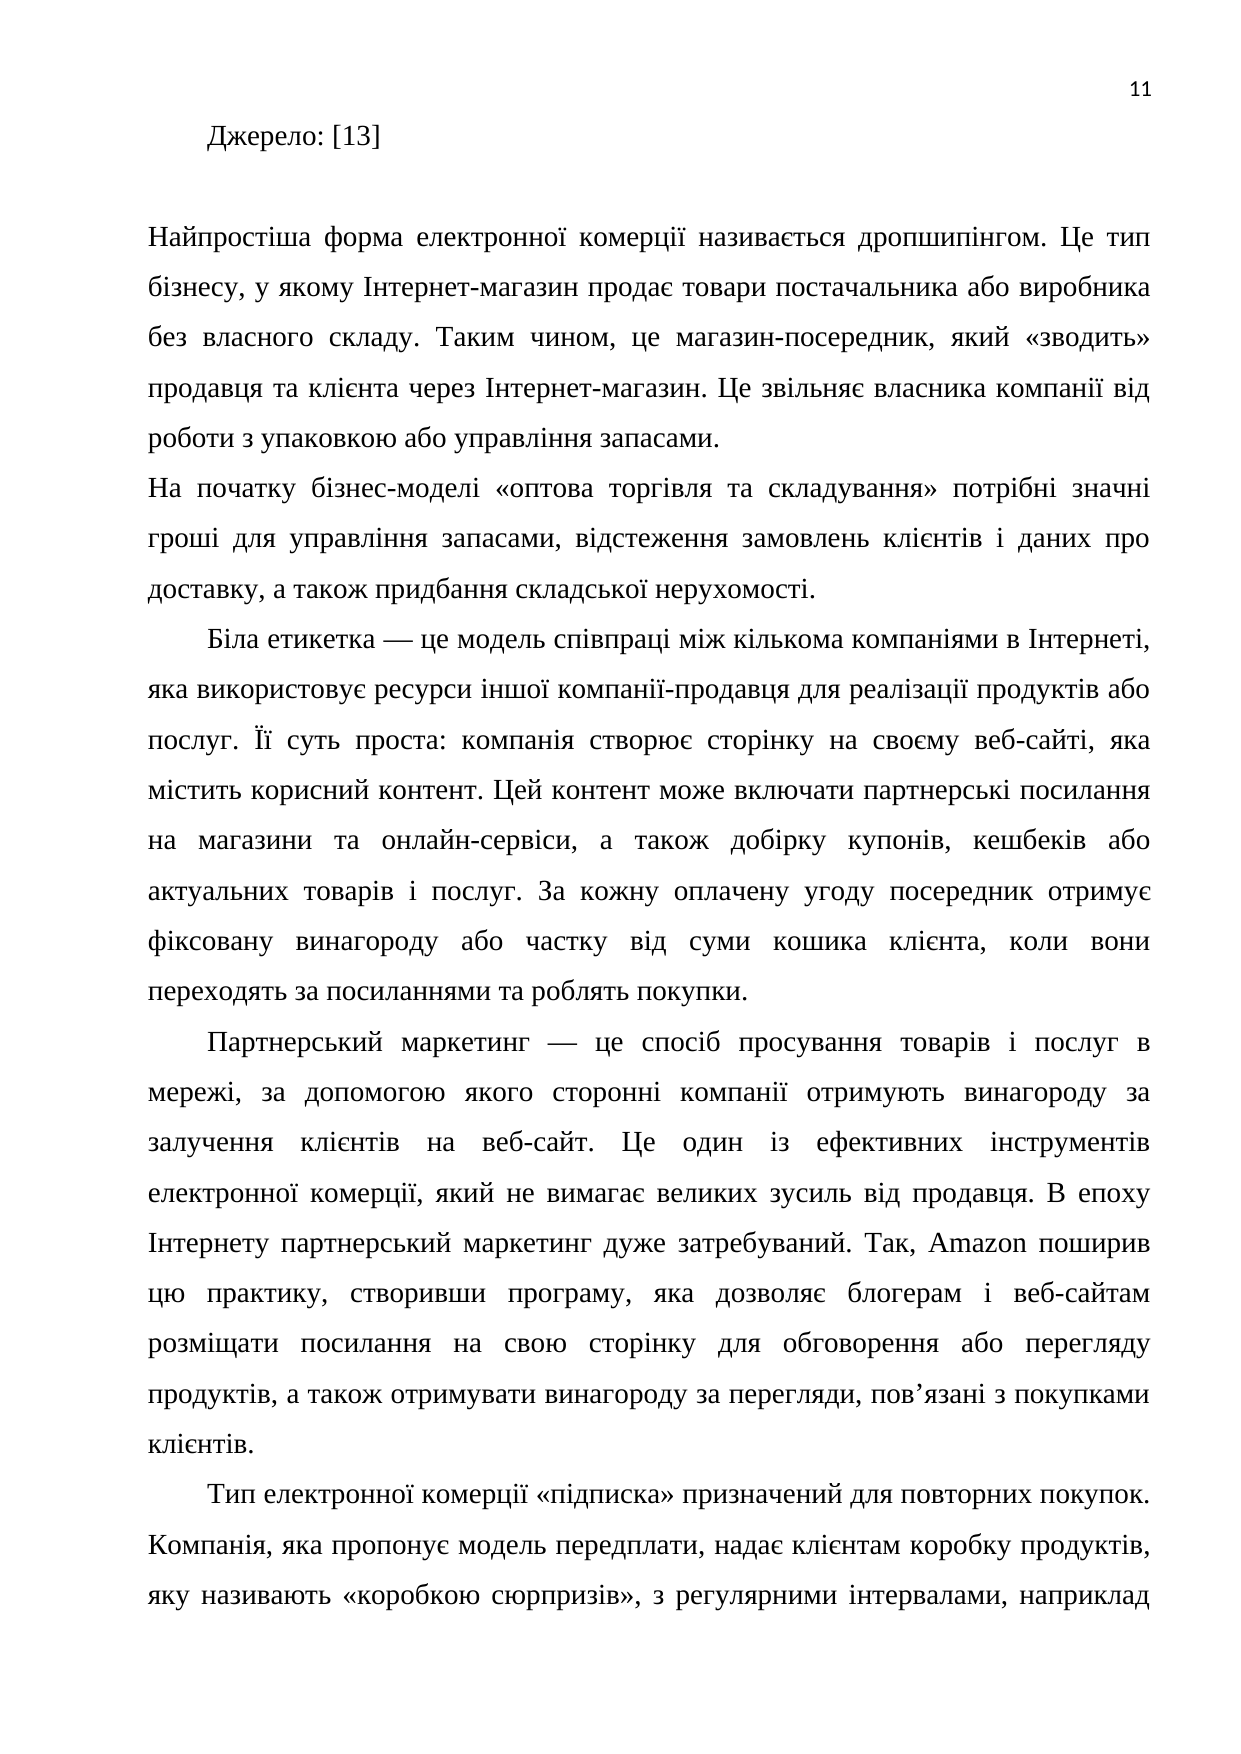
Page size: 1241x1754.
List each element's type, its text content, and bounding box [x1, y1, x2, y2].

text Найпростіша форма електронної комерції називається дропшипінгом. Це тип бізнесу, у якому Інтернет-магазин продає товари постачальника або виробника без власного складу. Таким чином, це магазин-посередник, який «зводить» продавця та клієнта через Інтернет-магазин. Це звільняє власника компанії від роботи з упаковкою або управління запасами. На початку бізнес-моделі «оптова торгівля та складування» потрібні значні гроші для управління запасами, відстеження замовлень клієнтів і даних про доставку, а також придбання складської нерухомості. [148, 168, 1152, 604]
text Біла етикетка — це модель співпраці між кількома компаніями в Інтернеті, яка використовує ресурси іншої компанії-продавця для реалізації продуктів або послуг. Її суть проста: компанія створює сторінку на своєму веб-сайті, яка містить корисний контент. Цей контент може включати партнерські посилання на магазини та онлайн-сервіси, а також добірку купонів, кешбеків або актуальних товарів і послуг. За кожну оплачену угоду посередник отримує фіксовану винагороду або частку від суми кошика клієнта, коли вони переходять за посиланнями та роблять покупки. [148, 621, 1152, 1007]
text Джерело: [13] [148, 118, 1152, 152]
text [148, 1477, 1152, 1611]
text Партнерський маркетинг — це спосіб просування товарів і послуг в мережі, за допомогою якого сторонні компанії отримують винагороду за залучення клієнтів на веб-сайт. Це один із ефективних інструментів електронної комерції, який не вимагає великих зусиль від продавця. В епоху Інтернету партнерський маркетинг дуже затребуваний. Так, Amazon поширив цю практику, створивши програму, яка дозволяє блогерам і веб-сайтам розміщати посилання на свою сторінку для обговорення або перегляду продуктів, а також отримувати винагороду за перегляди, пов’язані з покупками клієнтів. [148, 1024, 1152, 1460]
